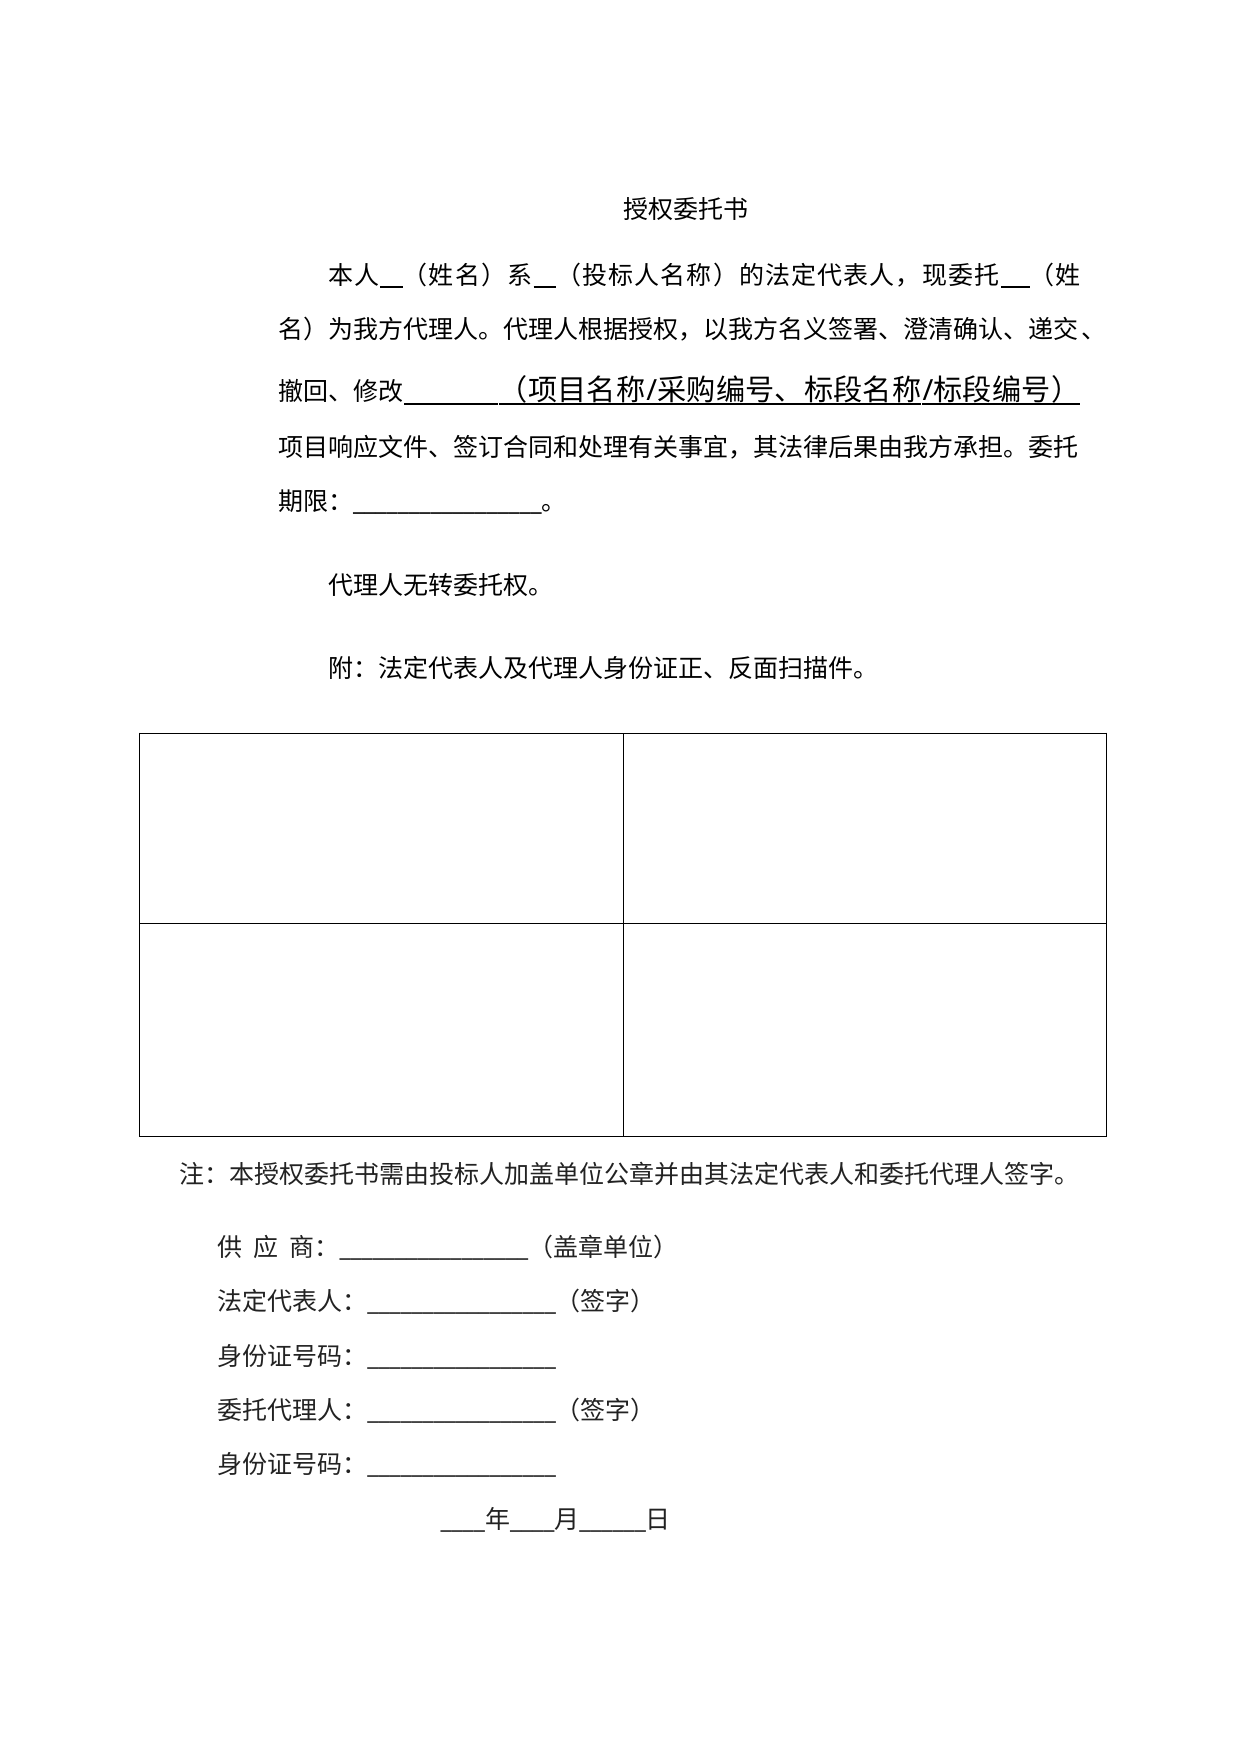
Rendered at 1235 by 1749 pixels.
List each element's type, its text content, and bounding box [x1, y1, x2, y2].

table_header [140, 734, 623, 923]
table_cell [140, 924, 623, 1136]
text 注：本授权委托书需由投标人加盖单位公章并由其法定代表人和委托代理人签字。 [165, 1152, 1081, 1192]
text 身份证号码：_________________ [165, 1445, 1081, 1481]
text 代理人无转委托权。 [278, 565, 1081, 602]
text 供 应 商：_________________（盖章单位） [165, 1227, 1081, 1264]
subtitle 授权委托书 [278, 190, 1081, 226]
text 法定代表人：_________________（签字） [165, 1282, 1081, 1318]
table_header [624, 734, 1106, 923]
text 身份证号码：_________________ [165, 1336, 1081, 1372]
text 本人 （姓名）系 （投标人名称）的法定代表人，现委托 （姓名）为我方代理人。代理人根据授权，以我方名义签署、澄清确认、递交、撤回、修改 （项目名称/采购编号、标段名称/标段编号）项目响应文件、签订合同和处理有关事宜，其法律后果由我方承担。委托期限：_________________。 [278, 255, 1081, 518]
text ____年____月______日 [278, 1499, 1081, 1536]
text 委托代理人：_________________（签字） [165, 1391, 1081, 1427]
table_cell [624, 924, 1106, 1136]
text 附：法定代表人及代理人身份证正、反面扫描件。 [278, 649, 1081, 685]
